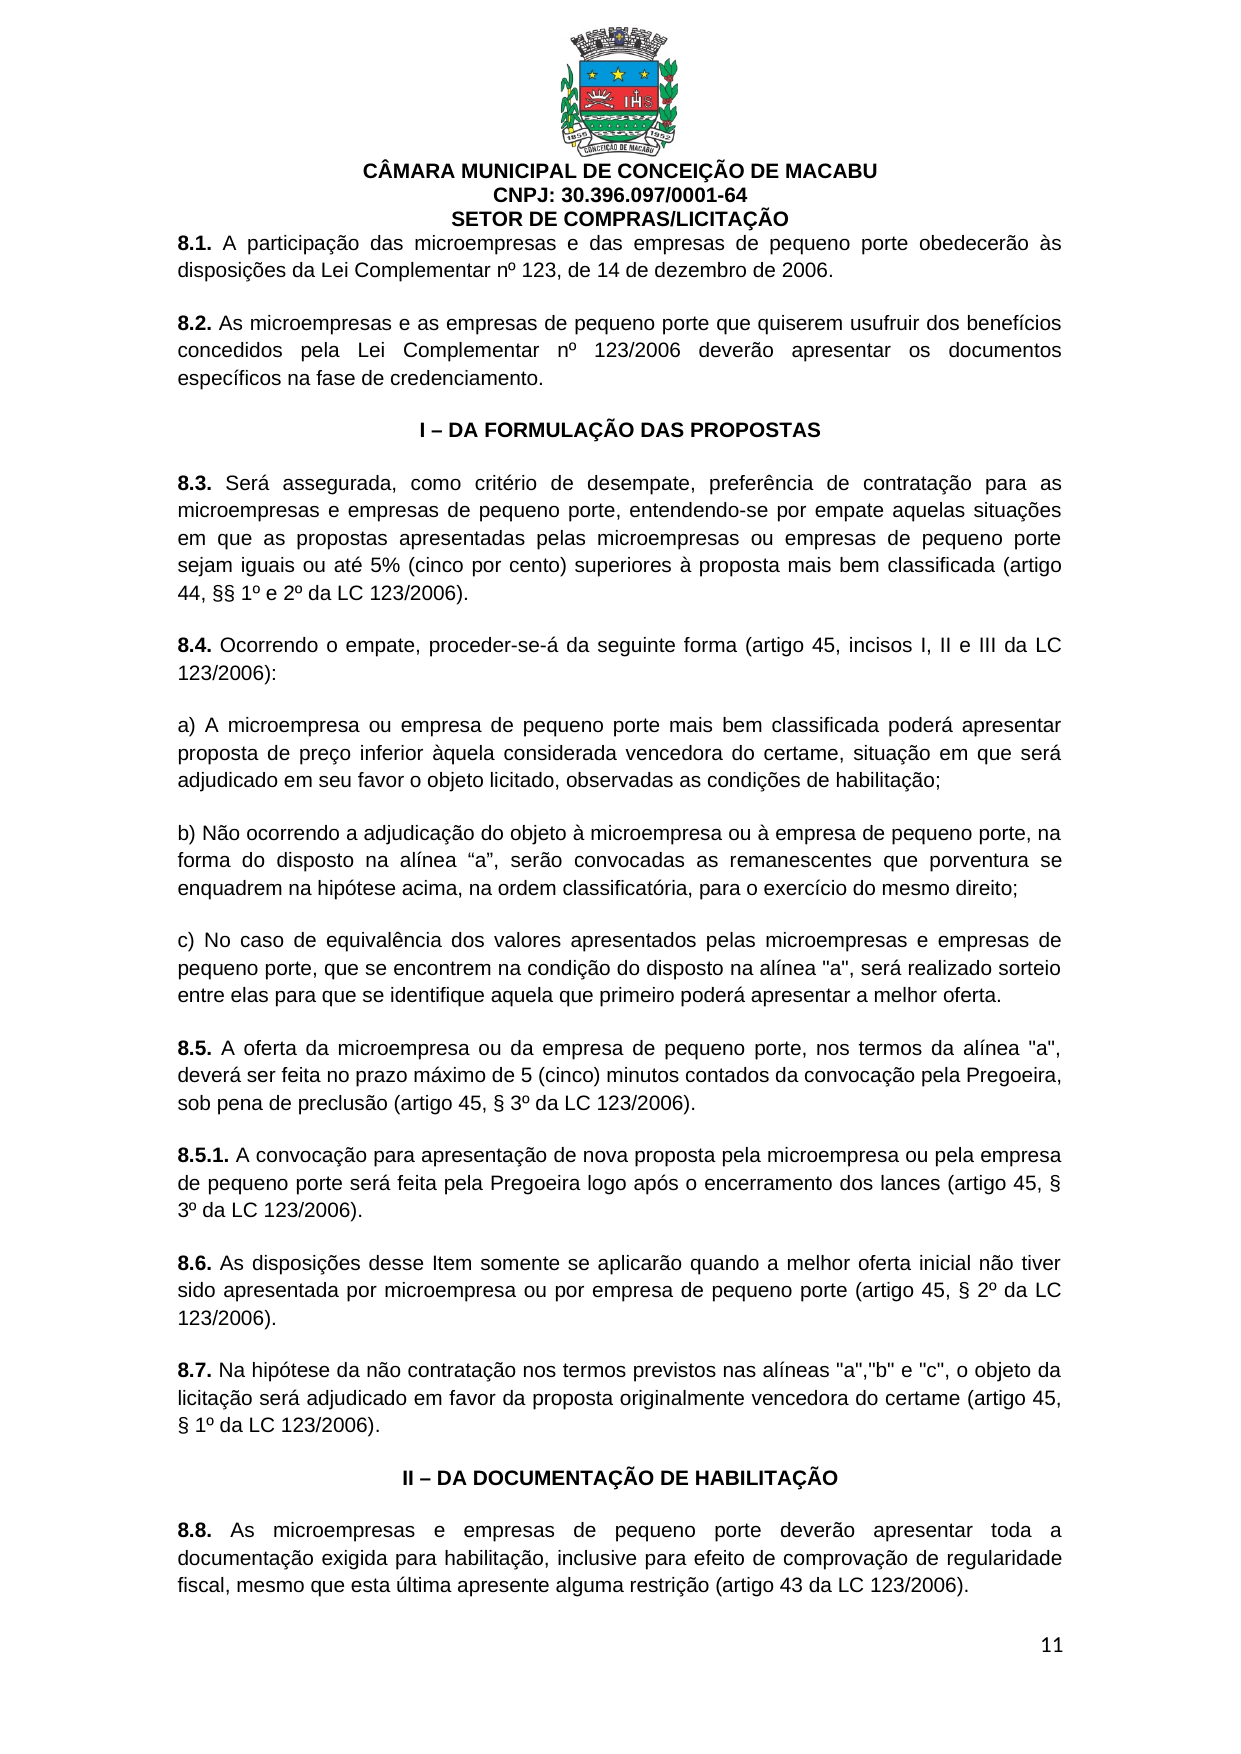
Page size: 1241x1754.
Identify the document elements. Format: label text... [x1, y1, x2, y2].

text 8.3. Será assegurada, como critério de desempate, preferência de contratação para as microempresas e empresas de pequeno porte, entendendo-se por empate aquelas situações em que as propostas apresentadas pelas microempresas ou empresas de pequeno porte sejam iguais ou até 5% (cinco por cento) superiores à proposta mais bem classificada (artigo 44, §§ 1º e 2º da LC 123/2006). [177, 470, 1063, 604]
picture [560, 27, 678, 157]
text 8.1. A participação das microempresas e das empresas de pequeno porte obedecerão às disposições da Lei Complementar nº 123, de 14 de dezembro de 2006. [177, 230, 1063, 282]
text 8.4. Ocorrendo o empate, proceder-se-á da seguinte forma (artigo 45, incisos I, II e III da LC 123/2006): [177, 633, 1063, 684]
text 8.7. Na hipótese da não contratação nos termos previstos nas alíneas "a","b" e "c", o objeto da licitação será adjudicado em favor da proposta originalmente vencedora do certame (artigo 45, § 1º da LC 123/2006). [177, 1358, 1063, 1437]
text b) Não ocorrendo a adjudicação do objeto à microempresa ou à empresa de pequeno porte, na forma do disposto na alínea “a”, serão convocadas as remanescentes que porventura se enquadrem na hipótese acima, na ordem classificatória, para o exercício do mesmo direito; [177, 820, 1063, 899]
text 8.5.1. A convocação para apresentação de nova proposta pela microempresa ou pela empresa de pequeno porte será feita pela Pregoeira logo após o encerramento dos lances (artigo 45, § 3º da LC 123/2006). [177, 1143, 1063, 1222]
text 8.6. As disposições desse Item somente se aplicarão quando a melhor oferta inicial não tiver sido apresentada por microempresa ou por empresa de pequeno porte (artigo 45, § 2º da LC 123/2006). [177, 1250, 1063, 1329]
text II – DA DOCUMENTAÇÃO DE HABILITAÇÃO [177, 1465, 1063, 1489]
text 8.8. As microempresas e empresas de pequeno porte deverão apresentar toda a documentação exigida para habilitação, inclusive para efeito de comprovação de regularidade fiscal, mesmo que esta última apresente alguma restrição (artigo 43 da LC 123/2006). [177, 1518, 1063, 1597]
text c) No caso de equivalência dos valores apresentados pelas microempresas e empresas de pequeno porte, que se encontrem na condição do disposto na alínea "a", será realizado sorteio entre elas para que se identifique aquela que primeiro poderá apresentar a melhor oferta. [177, 928, 1063, 1007]
text 8.5. A oferta da microempresa ou da empresa de pequeno porte, nos termos da alínea "a", deverá ser feita no prazo máximo de 5 (cinco) minutos contados da convocação pela Pregoeira, sob pena de preclusão (artigo 45, § 3º da LC 123/2006). [177, 1035, 1063, 1114]
text I – DA FORMULAÇÃO DAS PROPOSTAS [177, 418, 1063, 442]
text a) A microempresa ou empresa de pequeno porte mais bem classificada poderá apresentar proposta de preço inferior àquela considerada vencedora do certame, situação em que será adjudicado em seu favor o objeto licitado, observadas as condições de habilitação; [177, 713, 1063, 792]
text 8.2. As microempresas e as empresas de pequeno porte que quiserem usufruir dos benefícios concedidos pela Lei Complementar nº 123/2006 deverão apresentar os documentos específicos na fase de credenciamento. [177, 310, 1063, 389]
